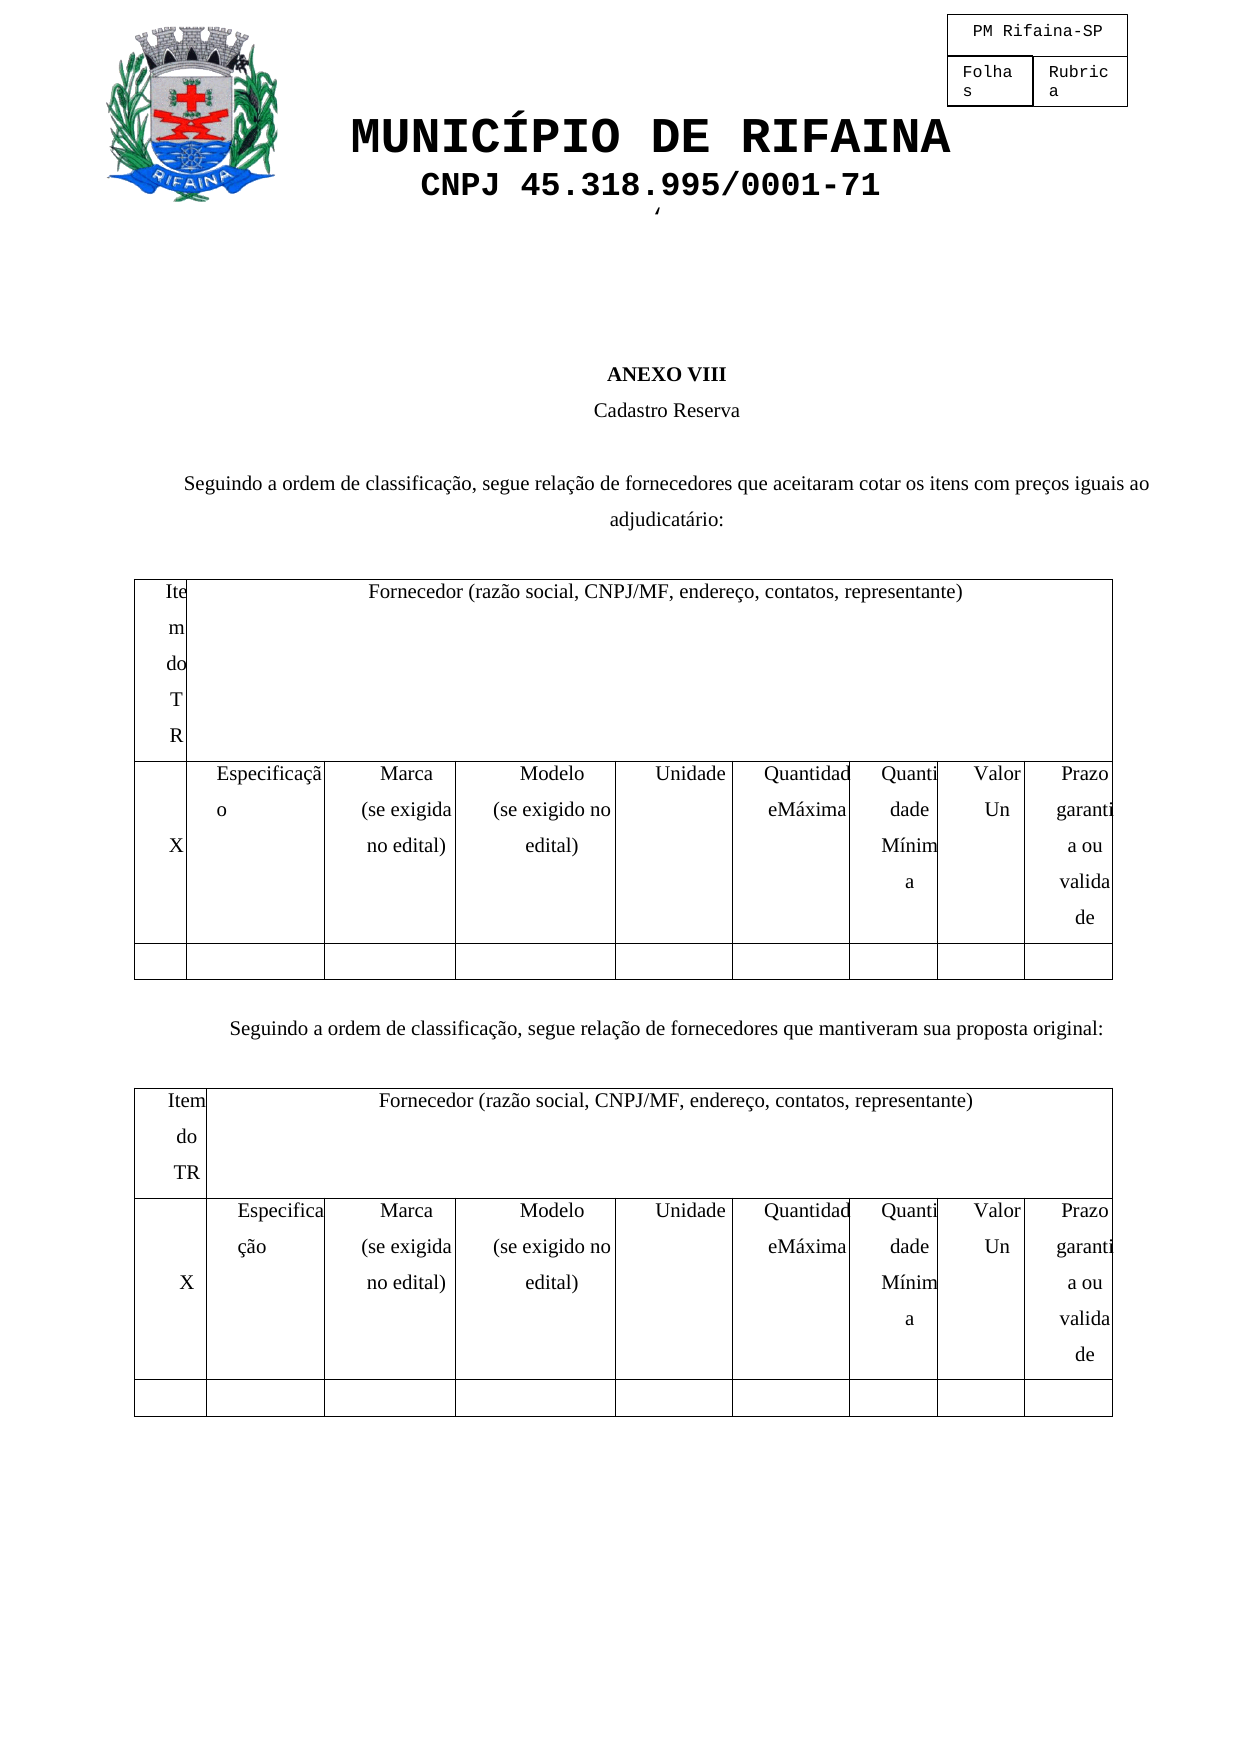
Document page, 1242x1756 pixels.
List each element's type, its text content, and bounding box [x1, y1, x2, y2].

picture [105, 23, 278, 202]
table_cell [850, 1380, 937, 1416]
text Seguindo a ordem de classificação, segue relação de fornecedores que mantiveram sua proposta original: [162, 1016, 1171, 1039]
table_cell [616, 944, 732, 979]
table_cell Modelo (se exigido no edital) [456, 762, 615, 942]
text Seguindo a ordem de classificação, segue relação de fornecedores que aceitaram cotar os itens com preços iguais ao adjudicatário: [162, 471, 1171, 531]
table_cell [456, 1380, 615, 1416]
text Cadastro Reserva [162, 398, 1171, 422]
table_cell [187, 944, 324, 979]
table_header Item do TR [135, 1089, 206, 1197]
table_cell [135, 1380, 206, 1416]
table_cell [616, 1380, 732, 1416]
table_cell [850, 944, 937, 979]
table_cell Marca (se exigida no edital) [325, 762, 455, 942]
table_header Fornecedor (razão social, CNPJ/MF, endereço, contatos, representante) [207, 1089, 1112, 1197]
table_cell [733, 944, 849, 979]
table_cell Valor Un [938, 762, 1024, 942]
table_cell X [135, 762, 186, 942]
table_cell [938, 1380, 1024, 1416]
table_cell [1025, 1380, 1112, 1416]
table_cell Valor Un [938, 1199, 1024, 1379]
table_cell Prazo garantia ou validade [1025, 1199, 1112, 1379]
table_cell [207, 1380, 324, 1416]
table_cell [325, 944, 455, 979]
table_cell [1025, 944, 1112, 979]
table_cell X [135, 1199, 206, 1379]
table_cell QuantidadeMáxima [733, 1199, 849, 1379]
table_cell [938, 944, 1024, 979]
table_cell Marca (se exigida no edital) [325, 1199, 455, 1379]
table_cell [135, 944, 186, 979]
table_cell [733, 1380, 849, 1416]
table_cell Quantidade Mínima [850, 1199, 937, 1379]
table_header Fornecedor (razão social, CNPJ/MF, endereço, contatos, representante) [187, 580, 1112, 761]
table_cell Unidade [616, 1199, 732, 1379]
table_cell QuantidadeMáxima [733, 762, 849, 942]
table_header Item do TR [135, 580, 186, 761]
table_cell Prazo garantia ou validade [1025, 762, 1112, 942]
table_cell [325, 1380, 455, 1416]
table_cell Unidade [616, 762, 732, 942]
table_cell [456, 944, 615, 979]
table_cell Quantidade Mínima [850, 762, 937, 942]
table_cell Especificação [187, 762, 324, 942]
text ANEXO VIII [162, 362, 1171, 386]
table_cell Especificação [207, 1199, 324, 1379]
table_cell Modelo (se exigido no edital) [456, 1199, 615, 1379]
